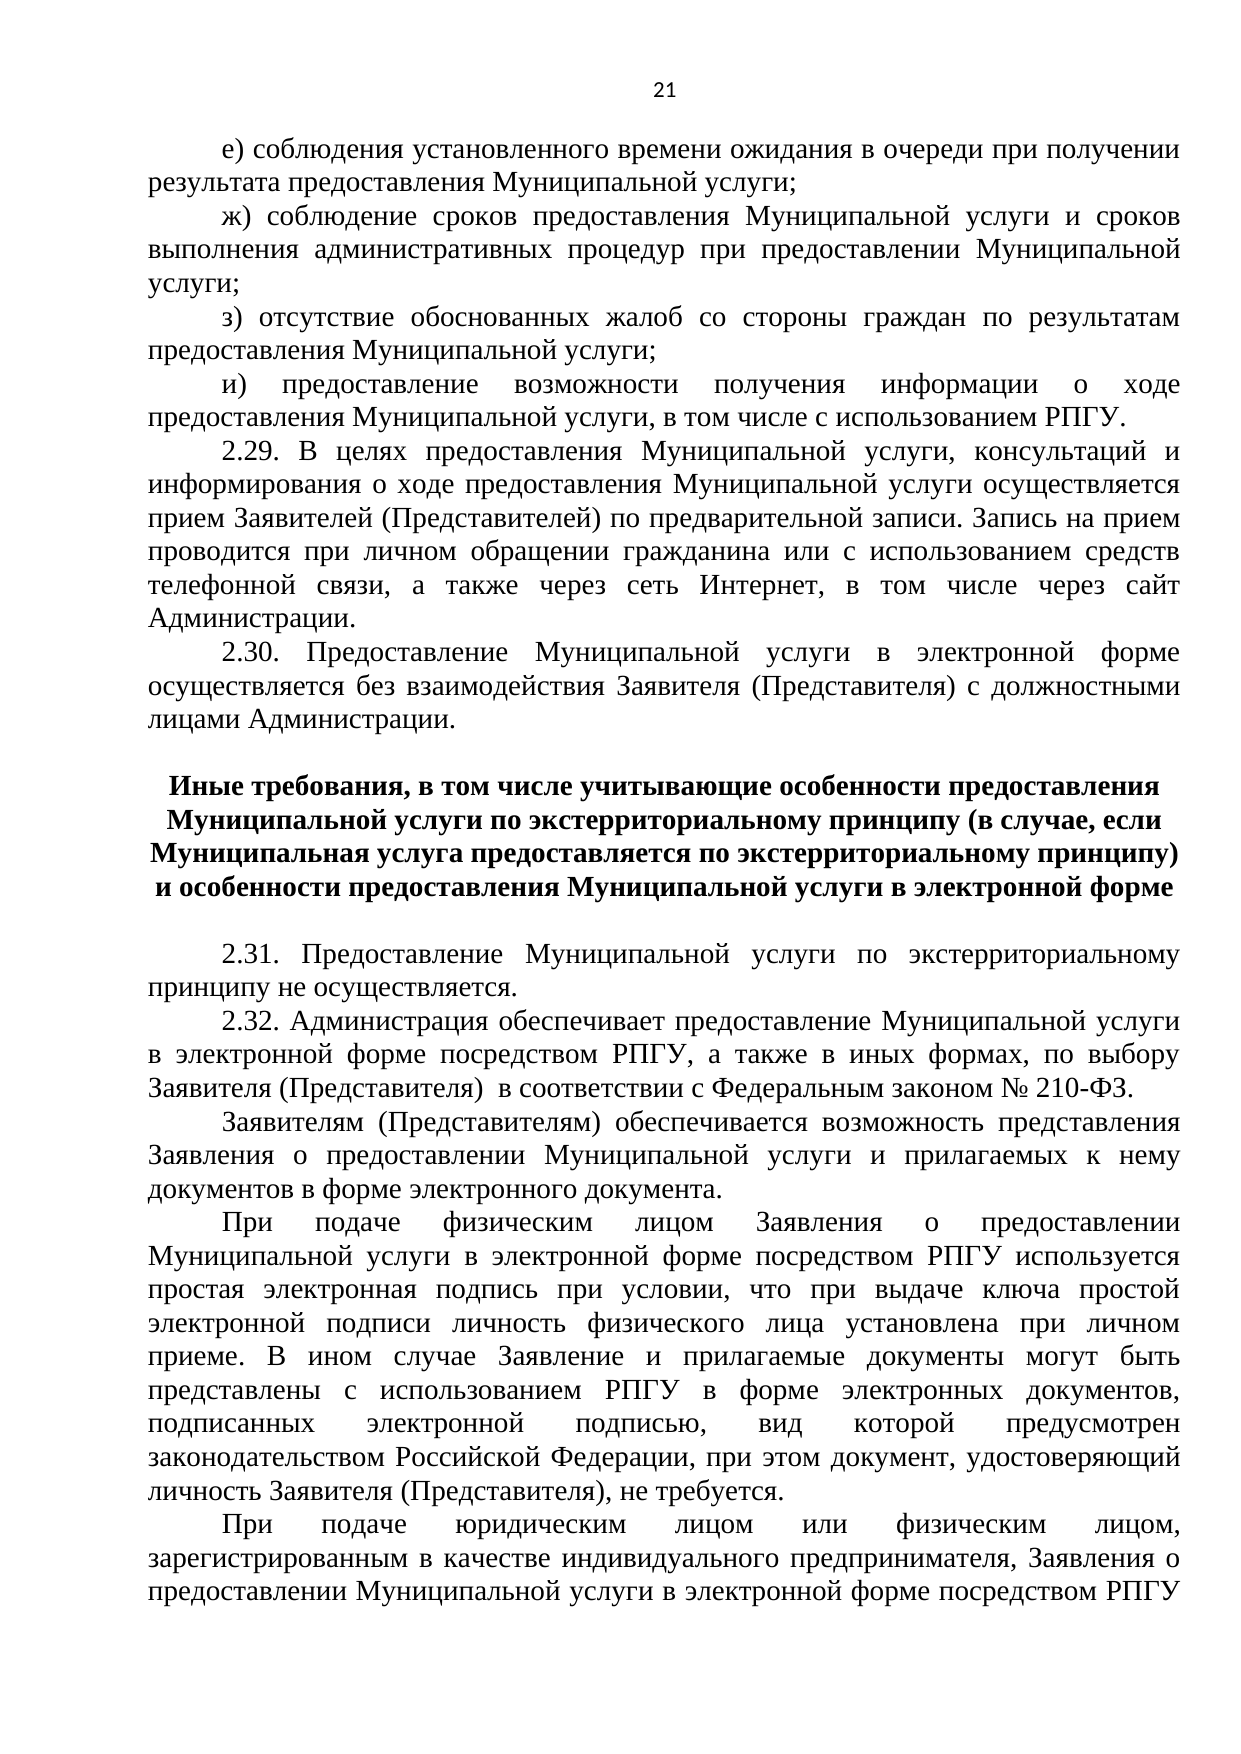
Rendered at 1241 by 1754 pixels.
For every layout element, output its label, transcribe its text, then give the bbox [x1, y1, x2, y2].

text 2.29. В целях предоставления Муниципальной услуги, консультаций и информирования о ходе предоставления Муниципальной услуги осуществляется прием Заявителей (Представителей) по предварительной записи. Запись на прием проводится при личном обращении гражданина или с использованием средств телефонной связи, а также через сеть Интернет, в том числе через сайт Администрации. [148, 433, 1181, 634]
text и) предоставление возможности получения информации о ходе предоставления Муниципальной услуги, в том числе с использованием РПГУ. [148, 366, 1181, 433]
text 2.32. Администрация обеспечивает предоставление Муниципальной услуги в электронной форме посредством РПГУ, а также в иных формах, по выбору Заявителя (Представителя) в соответствии с Федеральным законом № 210-ФЗ. [148, 1003, 1181, 1104]
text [148, 1506, 1181, 1607]
text 2.31. Предоставление Муниципальной услуги по экстерриториальному принципу не осуществляется. [148, 936, 1181, 1003]
text е) соблюдения установленного времени ожидания в очереди при получении результата предоставления Муниципальной услуги; [148, 131, 1181, 198]
text Заявителям (Представителям) обеспечивается возможность представления Заявления о предоставлении Муниципальной услуги и прилагаемых к нему документов в форме электронного документа. [148, 1104, 1181, 1204]
text Иные требования, в том числе учитывающие особенности предоставления Муниципальной услуги по экстерриториальному принципу (в случае, если Муниципальная услуга предоставляется по экстерриториальному принципу) и особенности предоставления Муниципальной услуги в электронной форме [148, 768, 1181, 902]
text ж) соблюдение сроков предоставления Муниципальной услуги и сроков выполнения административных процедур при предоставлении Муниципальной услуги; [148, 198, 1181, 299]
text з) отсутствие обоснованных жалоб со стороны граждан по результатам предоставления Муниципальной услуги; [148, 299, 1181, 366]
text 2.30. Предоставление Муниципальной услуги в электронной форме осуществляется без взаимодействия Заявителя (Представителя) с должностными лицами Администрации. [148, 634, 1181, 735]
text При подаче физическим лицом Заявления о предоставлении Муниципальной услуги в электронной форме посредством РПГУ используется простая электронная подпись при условии, что при выдаче ключа простой электронной подписи личность физического лица установлена при личном приеме. В ином случае Заявление и прилагаемые документы могут быть представлены с использованием РПГУ в форме электронных документов, подписанных электронной подписью, вид которой предусмотрен законодательством Российской Федерации, при этом документ, удостоверяющий личность Заявителя (Представителя), не требуется. [148, 1204, 1181, 1506]
